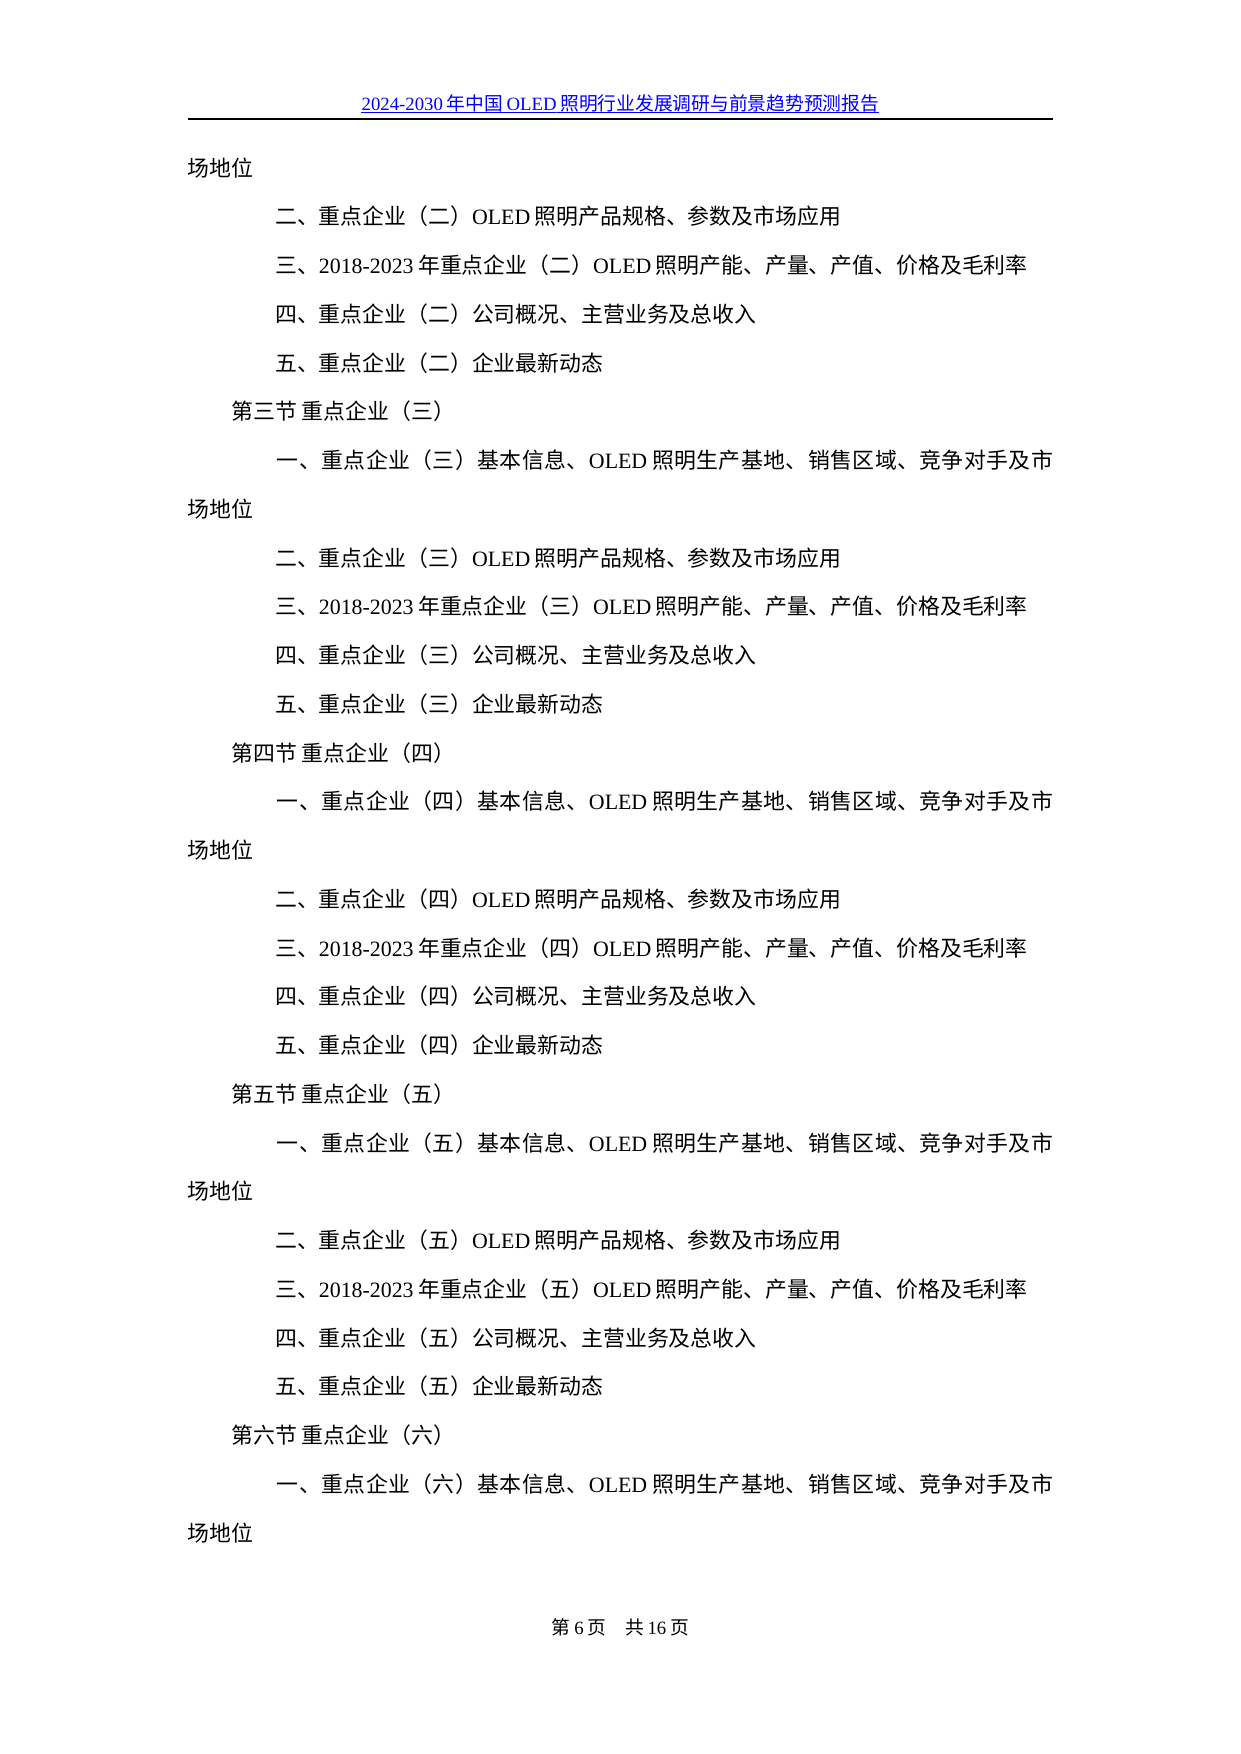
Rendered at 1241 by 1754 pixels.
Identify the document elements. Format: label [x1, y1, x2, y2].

text [187, 150, 1053, 1548]
